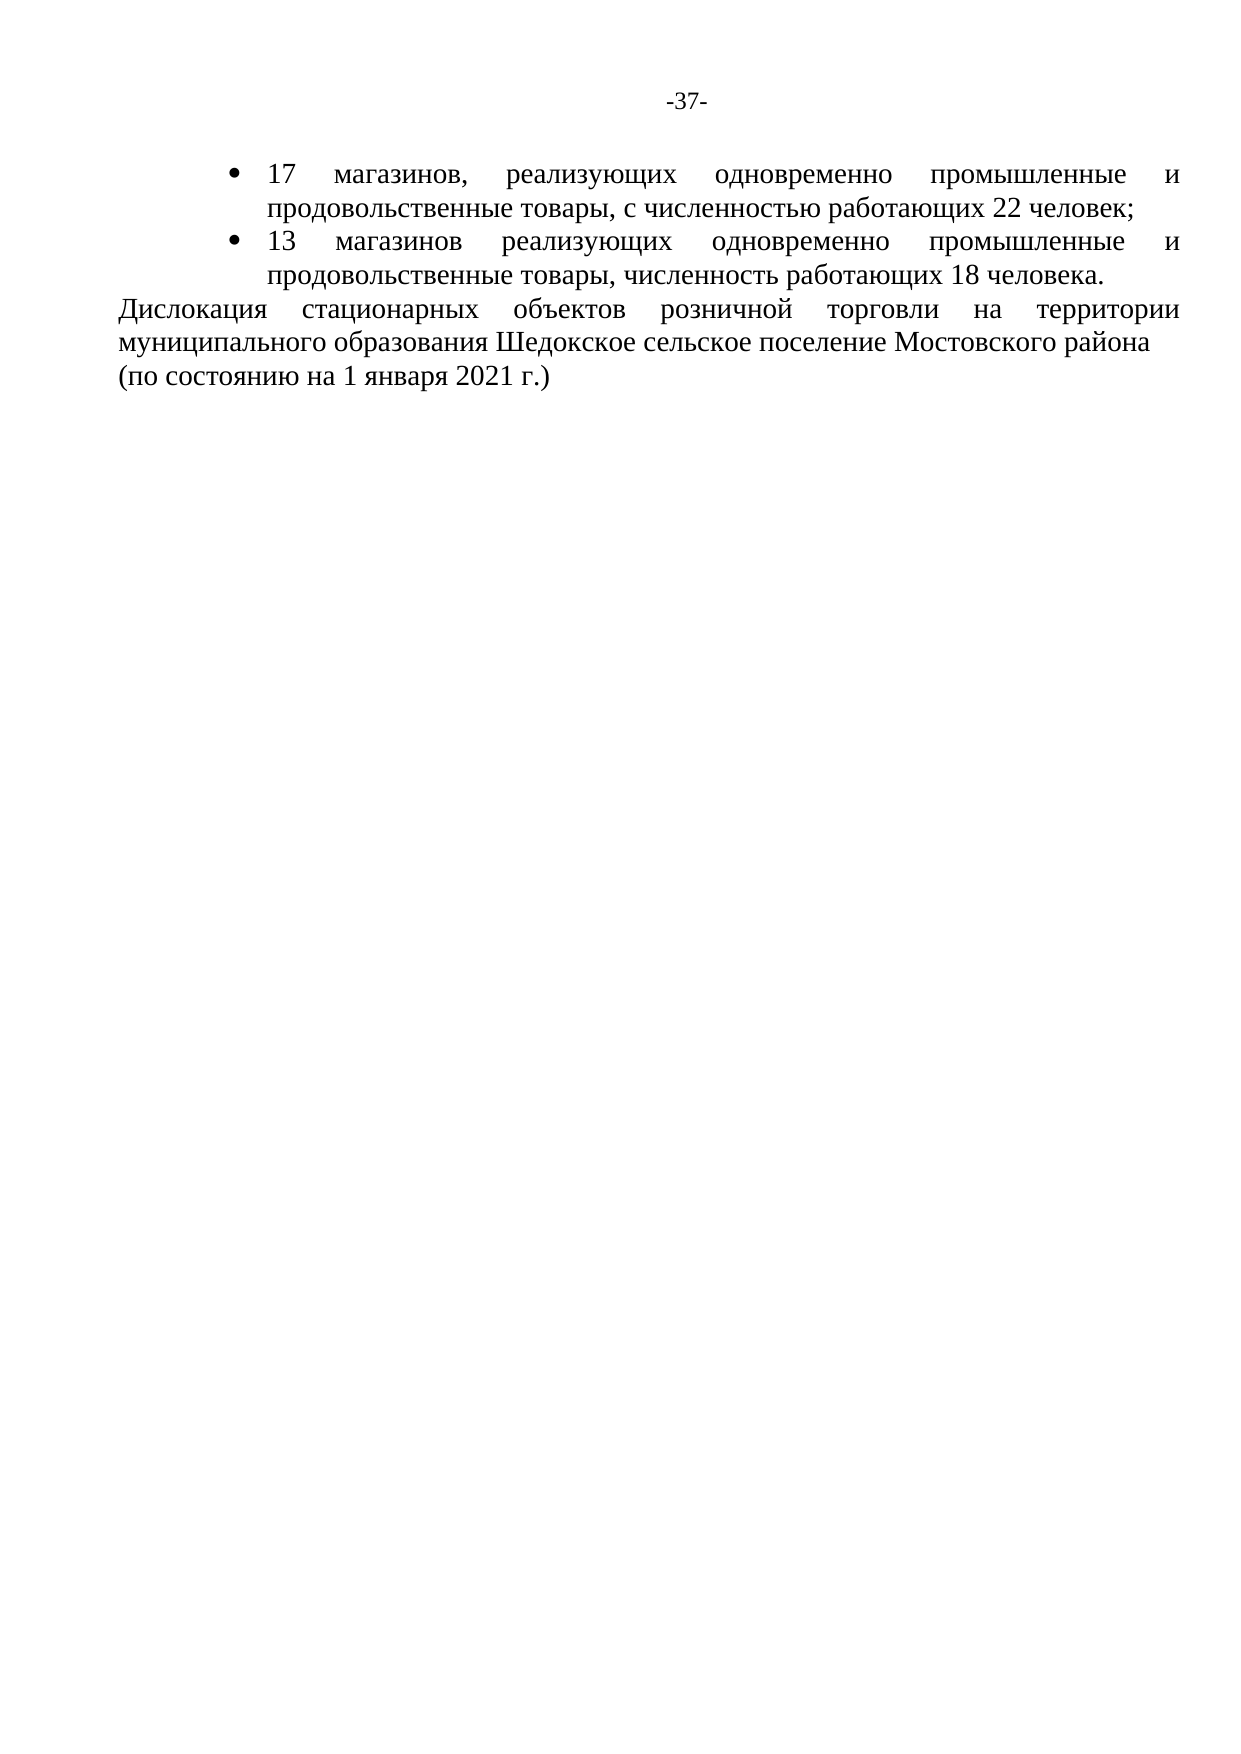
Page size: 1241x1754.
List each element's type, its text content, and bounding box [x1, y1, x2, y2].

list 13 магазинов реализующих одновременно промышленные и продовольственные товары, численность работающих 18 человека. [229, 223, 1181, 291]
text Дислокация стационарных объектов розничной торговли на территории муниципального образования Шедокское сельское поселение Мостовского района [118, 291, 1181, 358]
text (по состоянию на 1 января 2021 г.) [118, 358, 1181, 391]
list 17 магазинов, реализующих одновременно промышленные и продовольственные товары, с численностью работающих 22 человек; [229, 156, 1181, 223]
